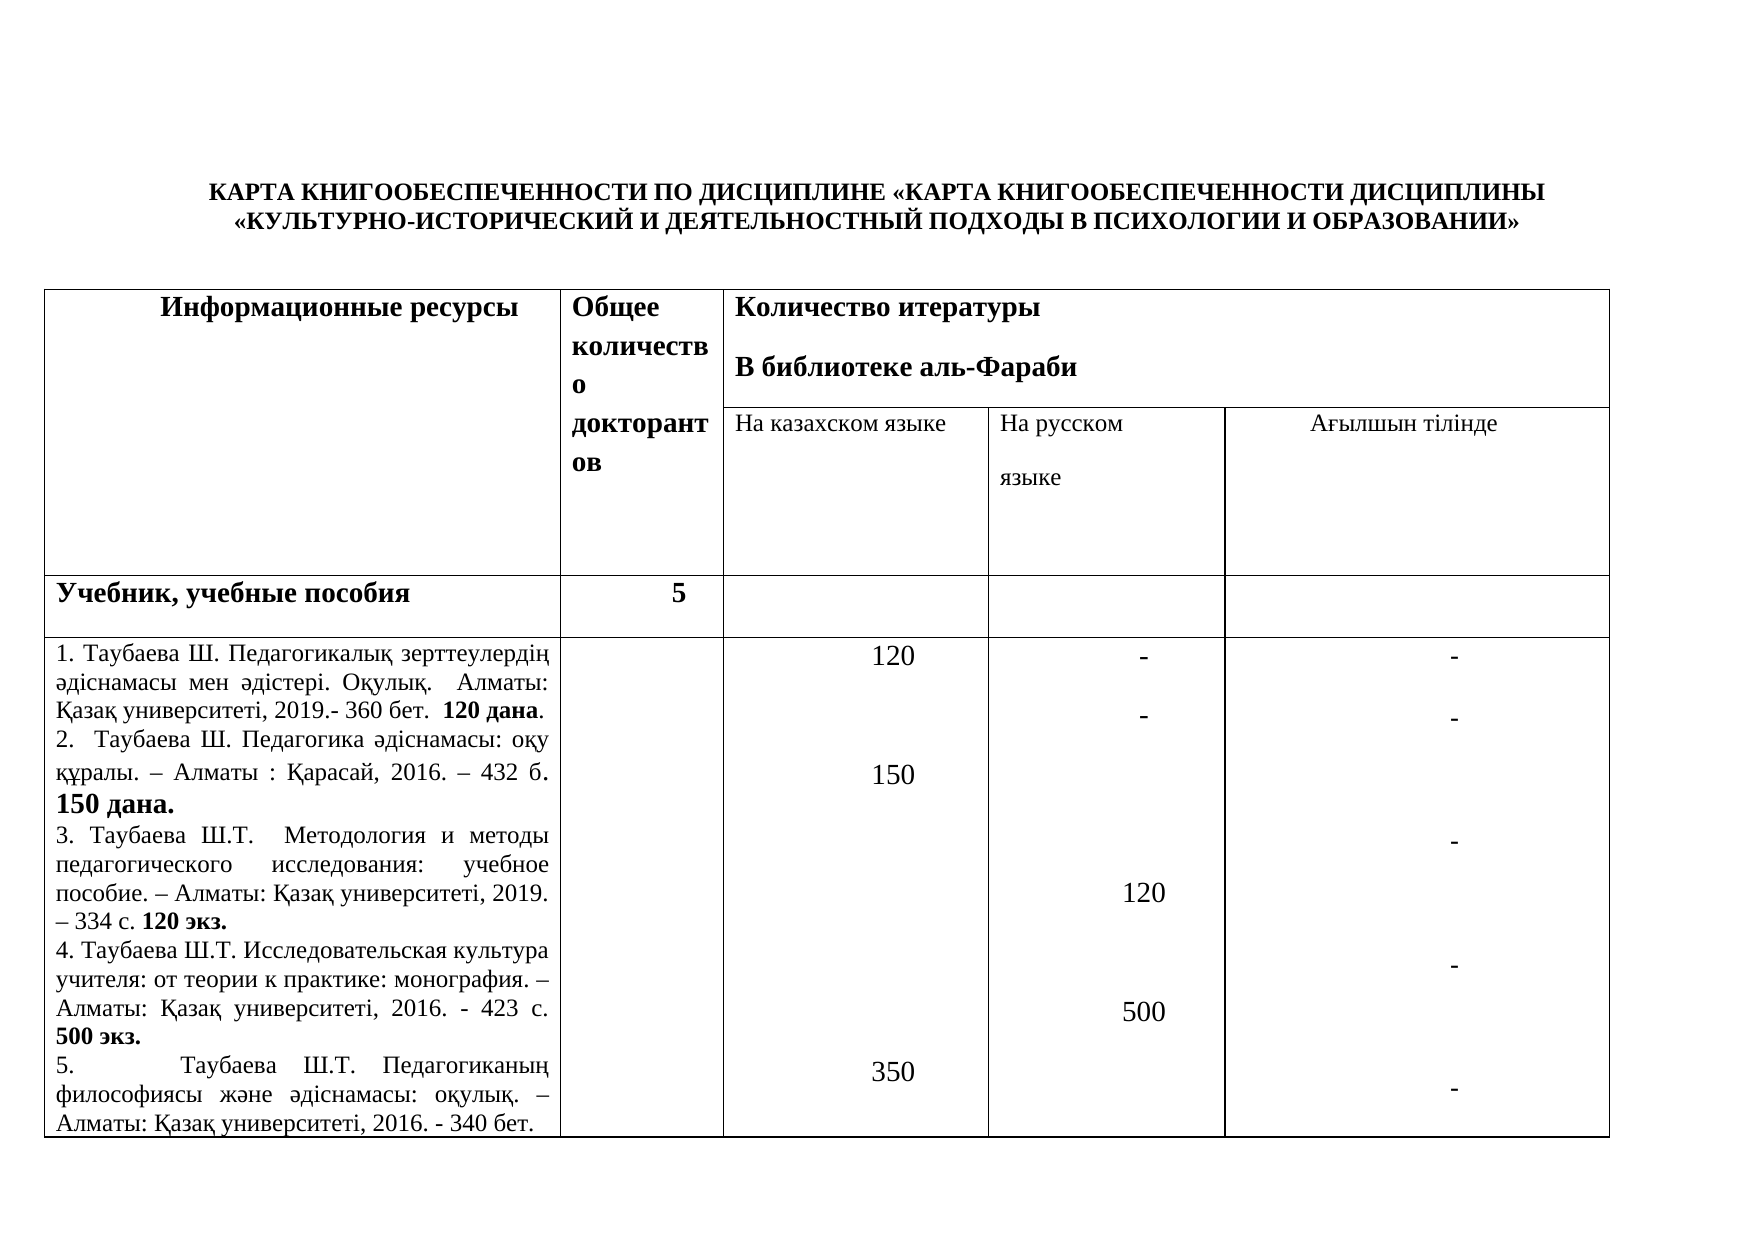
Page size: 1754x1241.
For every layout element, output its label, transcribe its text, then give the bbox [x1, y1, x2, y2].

text КАРТА КНИГООБЕСПЕЧЕННОСТИ ПО ДИСЦИПЛИНЕ «КАРТА КНИГООБЕСПЕЧЕННОСТИ ДИСЦИПЛИНЫ «КУЛЬТУРНО-ИСТОРИЧЕСКИЙ И ДЕЯТЕЛЬНОСТНЫЙ ПОДХОДЫ В ПСИХОЛОГИИ И ОБРАЗОВАНИИ» [118, 177, 1636, 235]
table_cell [724, 576, 988, 637]
table_cell На русском языке [989, 408, 1224, 574]
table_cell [989, 638, 1224, 1136]
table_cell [724, 638, 988, 1136]
table_cell [561, 638, 723, 1136]
table_cell Ағылшын тілінде [1226, 408, 1609, 574]
table_cell На казахском языке [724, 408, 988, 574]
table_header Общее количество докторантов [561, 290, 723, 574]
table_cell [45, 638, 560, 1136]
table_header Информационные ресурсы [45, 290, 560, 574]
table_cell [989, 576, 1224, 637]
table_cell - - - - - [1226, 638, 1609, 1136]
table_cell 5 [561, 576, 723, 637]
table_cell [1226, 576, 1609, 637]
table_cell Учебник, учебные пособия [45, 576, 560, 637]
table_header Количество итературы В библиотеке аль-Фараби [724, 290, 1609, 407]
